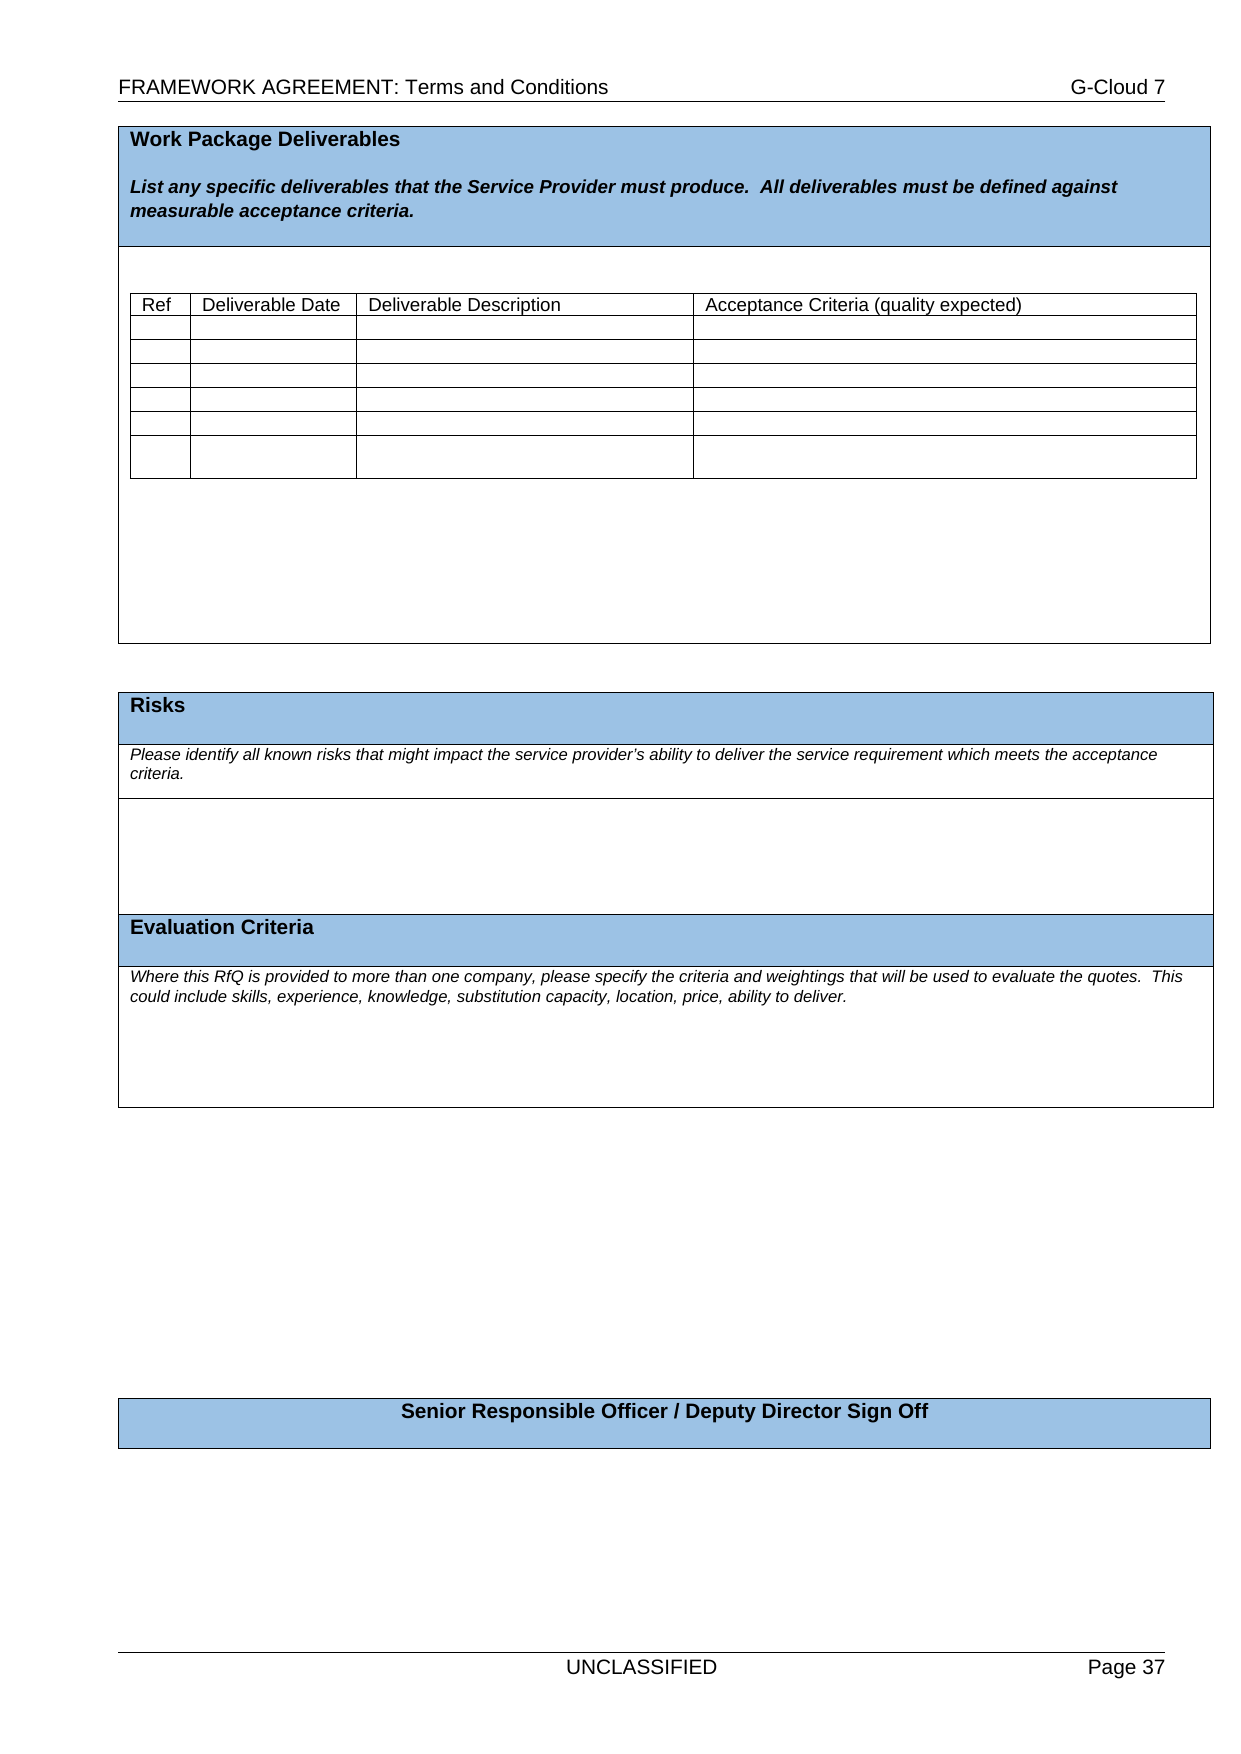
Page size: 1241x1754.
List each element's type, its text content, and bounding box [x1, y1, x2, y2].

table_cell Where this RfQ is provided to more than one company, please specify the criteria and weightings that will be used to evaluate the quotes. This could include skills, experience, knowledge, substitution capacity, location, price, ability to deliver. [119, 967, 1213, 1107]
table_header Senior Responsible Officer / Deputy Director Sign Off [119, 1399, 1210, 1448]
table_cell Please identify all known risks that might impact the service provider’s ability to deliver the service requirement which meets the acceptance criteria. [119, 745, 1213, 798]
table_cell Evaluation Criteria [119, 915, 1213, 966]
table_header Work Package Deliverables List any specific deliverables that the Service Provider must produce. All deliverables must be defined against measurable acceptance criteria. [119, 127, 1210, 246]
table_header Risks [119, 693, 1213, 744]
table_cell [119, 247, 1210, 643]
table_cell [119, 799, 1213, 914]
